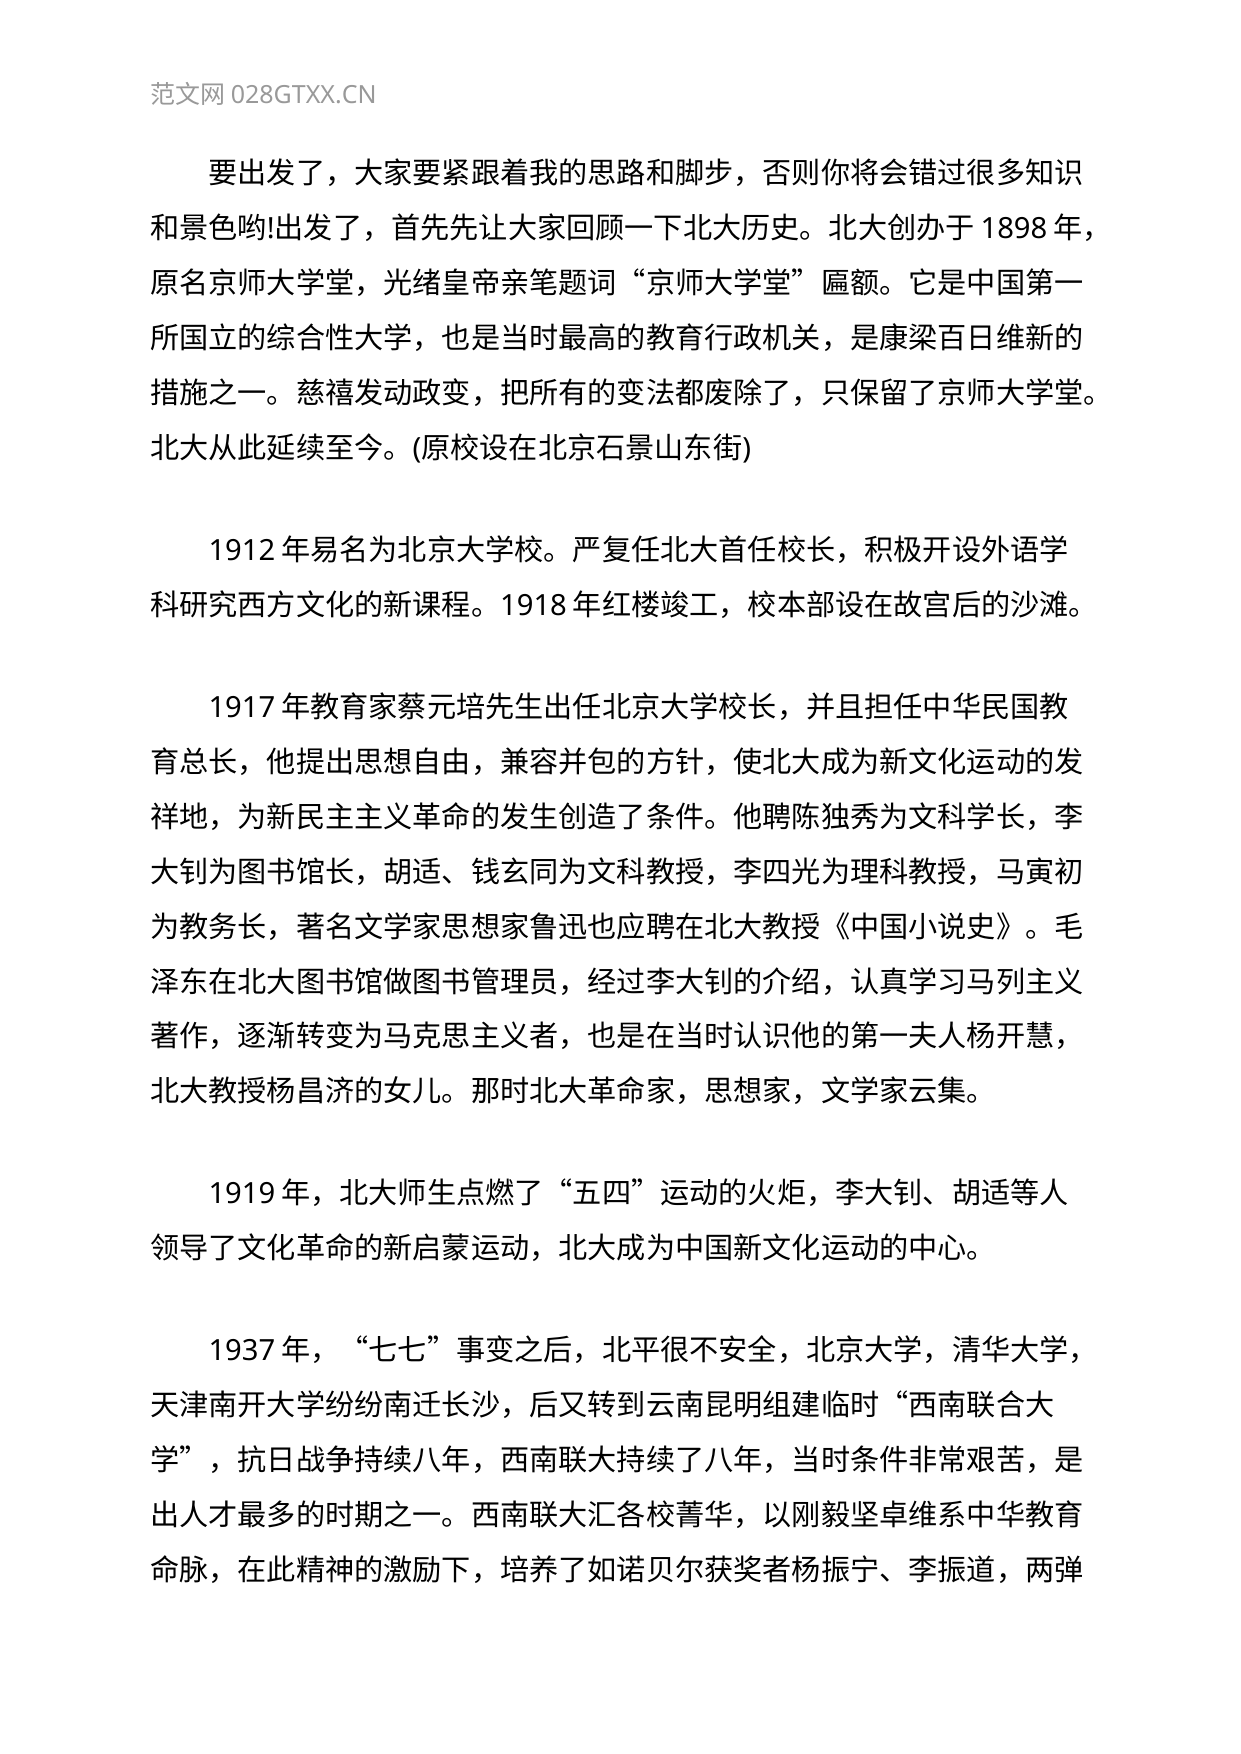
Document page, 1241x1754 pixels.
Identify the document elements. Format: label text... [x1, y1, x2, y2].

text 1912年易名为北京大学校。严复任北大首任校长，积极开设外语学科研究西方文化的新课程。1918年红楼竣工，校本部设在故宫后的沙滩。 [150, 527, 1090, 624]
text 1919年，北大师生点燃了“五四”运动的火炬，李大钊、胡适等人领导了文化革命的新启蒙运动，北大成为中国新文化运动的中心。 [150, 1170, 1090, 1267]
text 1917年教育家蔡元培先生出任北京大学校长，并且担任中华民国教育总长，他提出思想自由，兼容并包的方针，使北大成为新文化运动的发祥地，为新民主主义革命的发生创造了条件。他聘陈独秀为文科学长，李大钊为图书馆长，胡适、钱玄同为文科教授，李四光为理科教授，马寅初为教务长，著名文学家思想家鲁迅也应聘在北大教授《中国小说史》。毛泽东在北大图书馆做图书管理员，经过李大钊的介绍，认真学习马列主义著作，逐渐转变为马克思主义者，也是在当时认识他的第一夫人杨开慧，北大教授杨昌济的女儿。那时北大革命家，思想家，文学家云集。 [150, 683, 1090, 1110]
text 要出发了，大家要紧跟着我的思路和脚步，否则你将会错过很多知识和景色哟!出发了，首先先让大家回顾一下北大历史。北大创办于1898年，原名京师大学堂，光绪皇帝亲笔题词“京师大学堂”匾额。它是中国第一所国立的综合性大学，也是当时最高的教育行政机关，是康梁百日维新的措施之一。慈禧发动政变，把所有的变法都废除了，只保留了京师大学堂。北大从此延续至今。(原校设在北京石景山东街) [150, 150, 1090, 467]
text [150, 1326, 1090, 1588]
